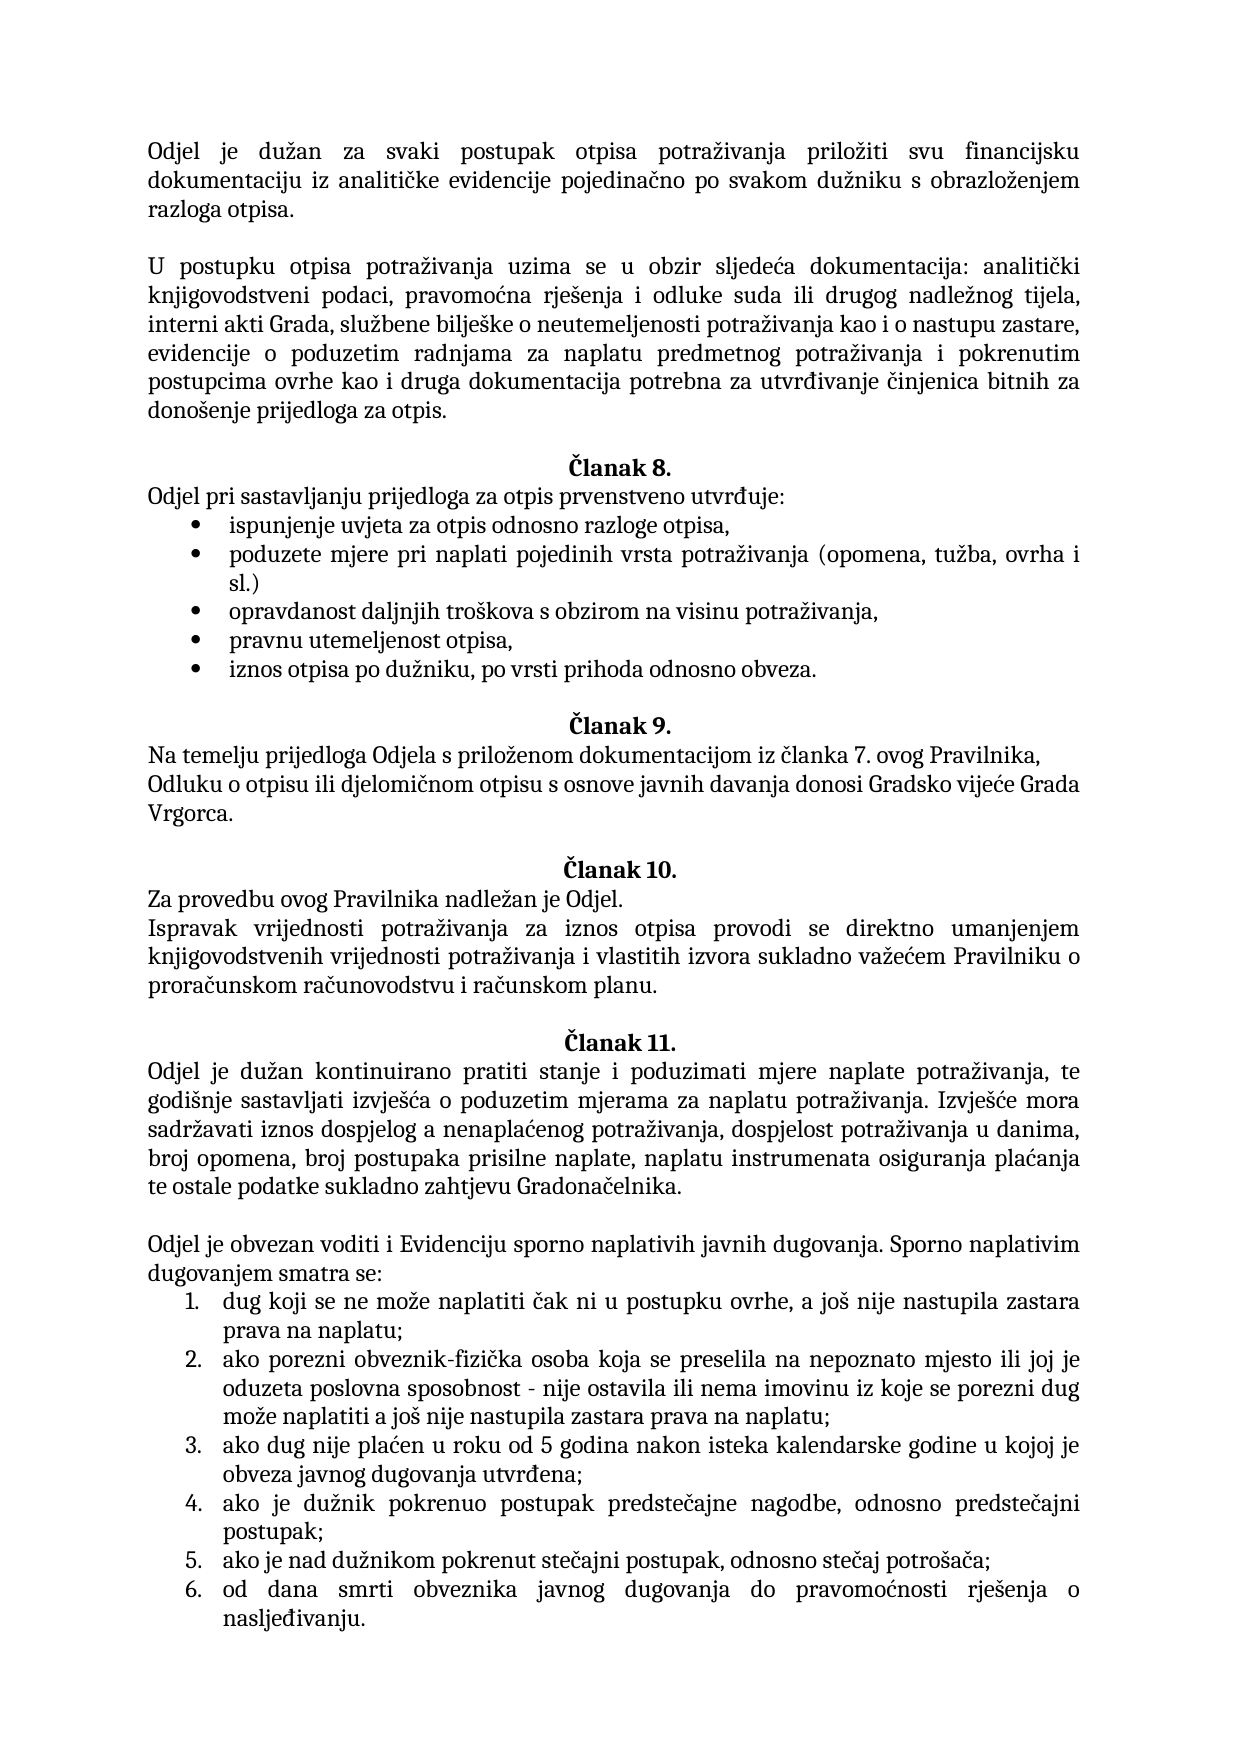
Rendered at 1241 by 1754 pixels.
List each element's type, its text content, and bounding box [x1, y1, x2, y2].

text Članak 10. [148, 856, 1092, 885]
text Za provedbu ovog Pravilnika nadležan je Odjel. [148, 885, 1081, 913]
list ispunjenje uvjeta za otpis odnosno razloge otpisa, [191, 511, 1081, 540]
text Članak 8. [148, 453, 1092, 482]
text Odjel je obvezan voditi i Evidenciju sporno naplativih javnih dugovanja. Sporno naplativim dugovanjem smatra se: [148, 1230, 1081, 1287]
list pravnu utemeljenost otpisa, [191, 626, 1081, 655]
text Odjel pri sastavljanju prijedloga za otpis prvenstveno utvrđuje: [148, 482, 1081, 511]
text Odjel je dužan za svaki postupak otpisa potraživanja priložiti svu financijsku dokumentaciju iz analitičke evidencije pojedinačno po svakom dužniku s obrazloženjem razloga otpisa. [148, 137, 1081, 223]
list dug koji se ne može naplatiti čak ni u postupku ovrhe, a još nije nastupila zastara prava na naplatu; [185, 1287, 1081, 1345]
text U postupku otpisa potraživanja uzima se u obzir sljedeća dokumentacija: analitički knjigovodstveni podaci, pravomoćna rješenja i odluke suda ili drugog nadležnog tijela, interni akti Grada, službene bilješke o neutemeljenosti potraživanja kao i o nastupu zastare, evidencije o poduzetim radnjama za naplatu predmetnog potraživanja i pokrenutim postupcima ovrhe kao i druga dokumentacija potrebna za utvrđivanje činjenica bitnih za donošenje prijedloga za otpis. [148, 252, 1081, 425]
text Odluku o otpisu ili djelomičnom otpisu s osnove javnih davanja donosi Gradsko vijeće Grada Vrgorca. [148, 770, 1081, 827]
text Članak 9. [148, 712, 1092, 741]
list iznos otpisa po dužniku, po vrsti prihoda odnosno obveza. [191, 655, 1081, 683]
list poduzete mjere pri naplati pojedinih vrsta potraživanja (opomena, tužba, ovrha i sl.) [191, 540, 1081, 597]
list ako dug nije plaćen u roku od 5 godina nakon isteka kalendarske godine u kojoj je obveza javnog dugovanja utvrđena; [185, 1431, 1081, 1488]
list ako porezni obveznik-fizička osoba koja se preselila na nepoznato mjesto ili joj je oduzeta poslovna sposobnost - nije ostavila ili nema imovinu iz koje se porezni dug može naplatiti a još nije nastupila zastara prava na naplatu; [185, 1345, 1081, 1431]
list opravdanost daljnjih troškova s obzirom na visinu potraživanja, [191, 597, 1081, 626]
list od dana smrti obveznika javnog dugovanja do pravomoćnosti rješenja o nasljeđivanju. [185, 1575, 1081, 1632]
text Članak 11. [148, 1028, 1092, 1057]
text Na temelju prijedloga Odjela s priloženom dokumentacijom iz članka 7. ovog Pravilnika, [148, 741, 1081, 770]
text Ispravak vrijednosti potraživanja za iznos otpisa provodi se direktno umanjenjem knjigovodstvenih vrijednosti potraživanja i vlastitih izvora sukladno važećem Pravilniku o proračunskom računovodstvu i računskom planu. [148, 913, 1081, 1000]
list ako je nad dužnikom pokrenut stečajni postupak, odnosno stečaj potrošača; [185, 1546, 1081, 1575]
list ako je dužnik pokrenuo postupak predstečajne nagodbe, odnosno predstečajni postupak; [185, 1488, 1081, 1546]
text Odjel je dužan kontinuirano pratiti stanje i poduzimati mjere naplate potraživanja, te godišnje sastavljati izvješća o poduzetim mjerama za naplatu potraživanja. Izvješće mora sadržavati iznos dospjelog a nenaplaćenog potraživanja, dospjelost potraživanja u danima, broj opomena, broj postupaka prisilne naplate, naplatu instrumenata osiguranja plaćanja te ostale podatke sukladno zahtjevu Gradonačelnika. [148, 1057, 1081, 1201]
